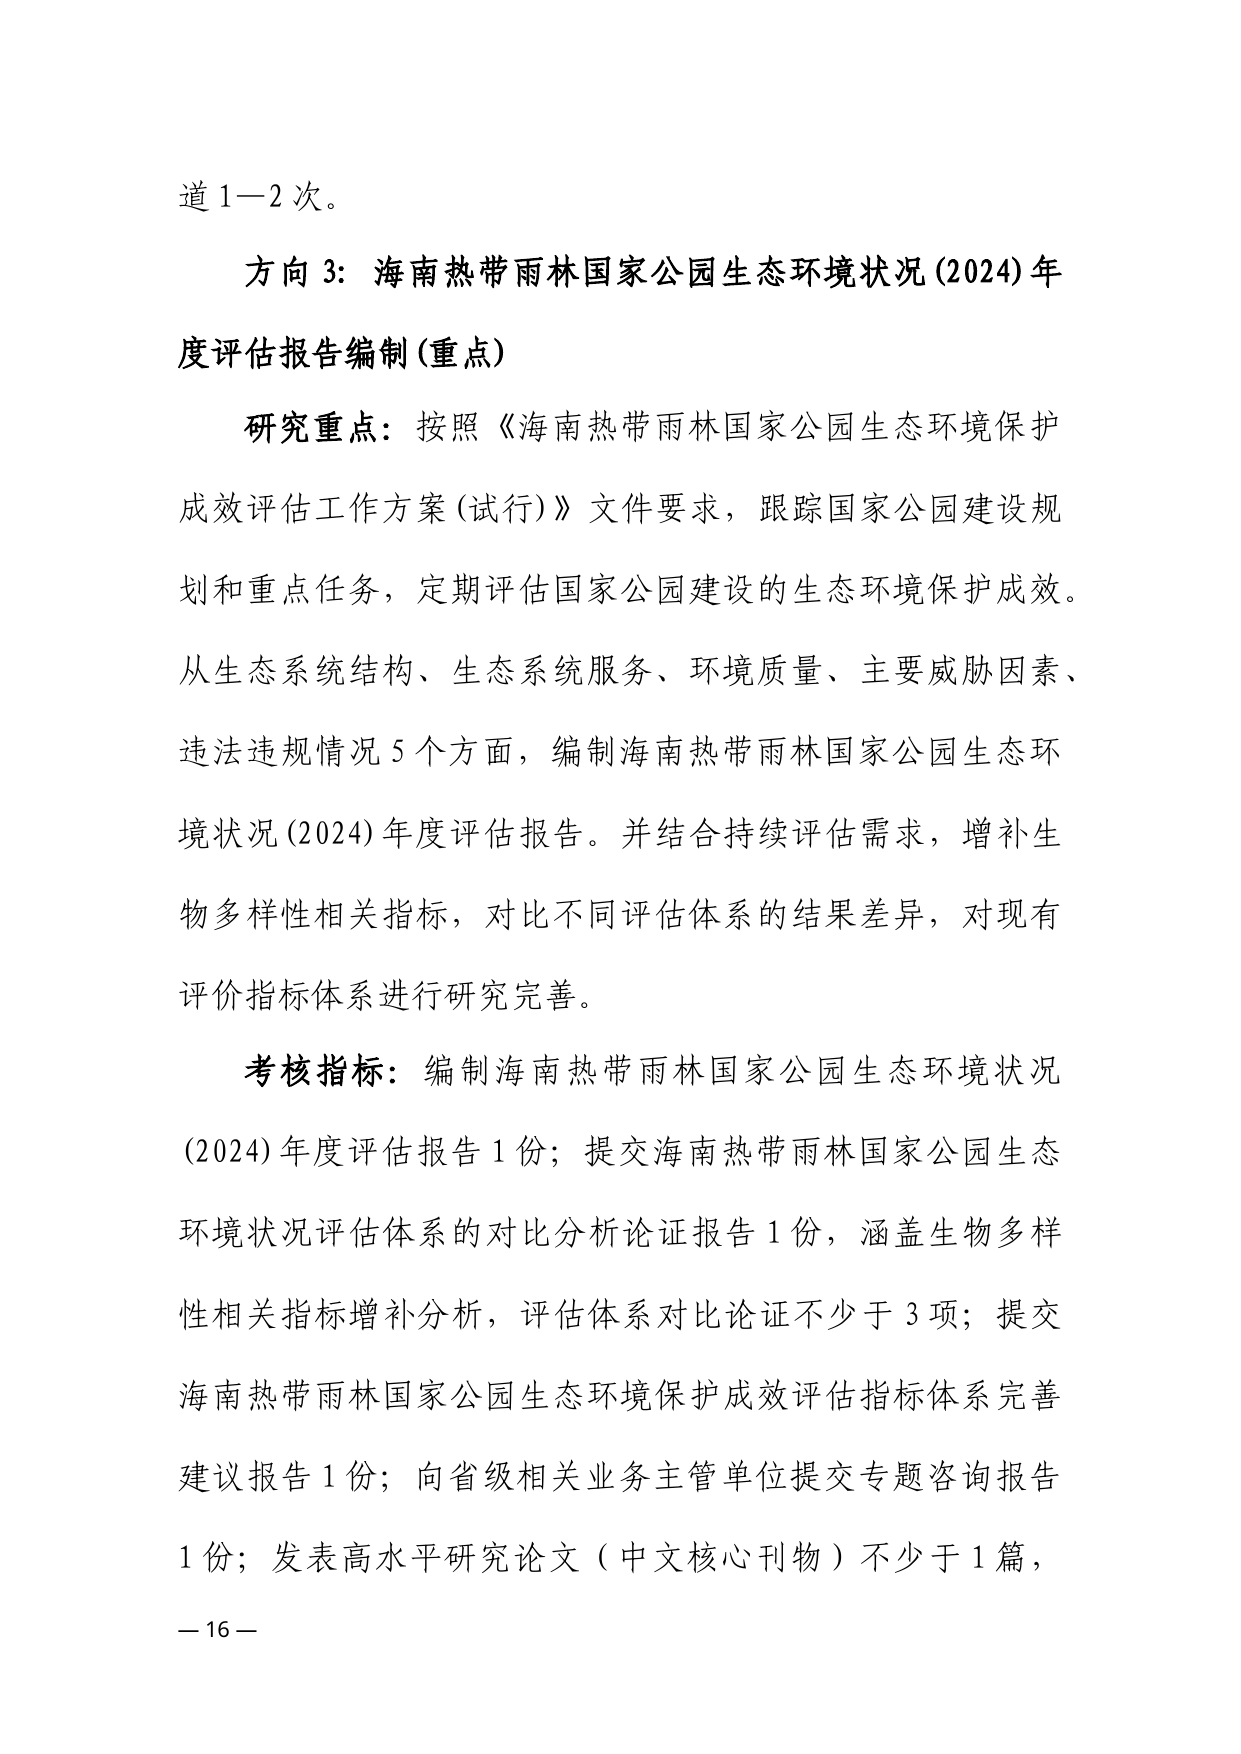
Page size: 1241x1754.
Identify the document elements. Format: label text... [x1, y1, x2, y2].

text 研究重点：按照《海南热带雨林国家公园生态环境保护成效评估工作方案(试行)》文件要求，跟踪国家公园建设规划和重点任务，定期评估国家公园建设的生态环境保护成效。从生态系统结构、生态系统服务、环境质量、主要威胁因素、违法违规情况5个方面，编制海南热带雨林国家公园生态环境状况(2024)年度评估报告。并结合持续评估需求，增补生物多样性相关指标，对比不同评估体系的结果差异，对现有评价指标体系进行研究完善。 [177, 392, 1063, 1026]
text 方向3: 海南热带雨林国家公园生态环境状况(2024)年度评估报告编制(重点) [177, 236, 1063, 383]
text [177, 1035, 1063, 1588]
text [177, 162, 1063, 227]
